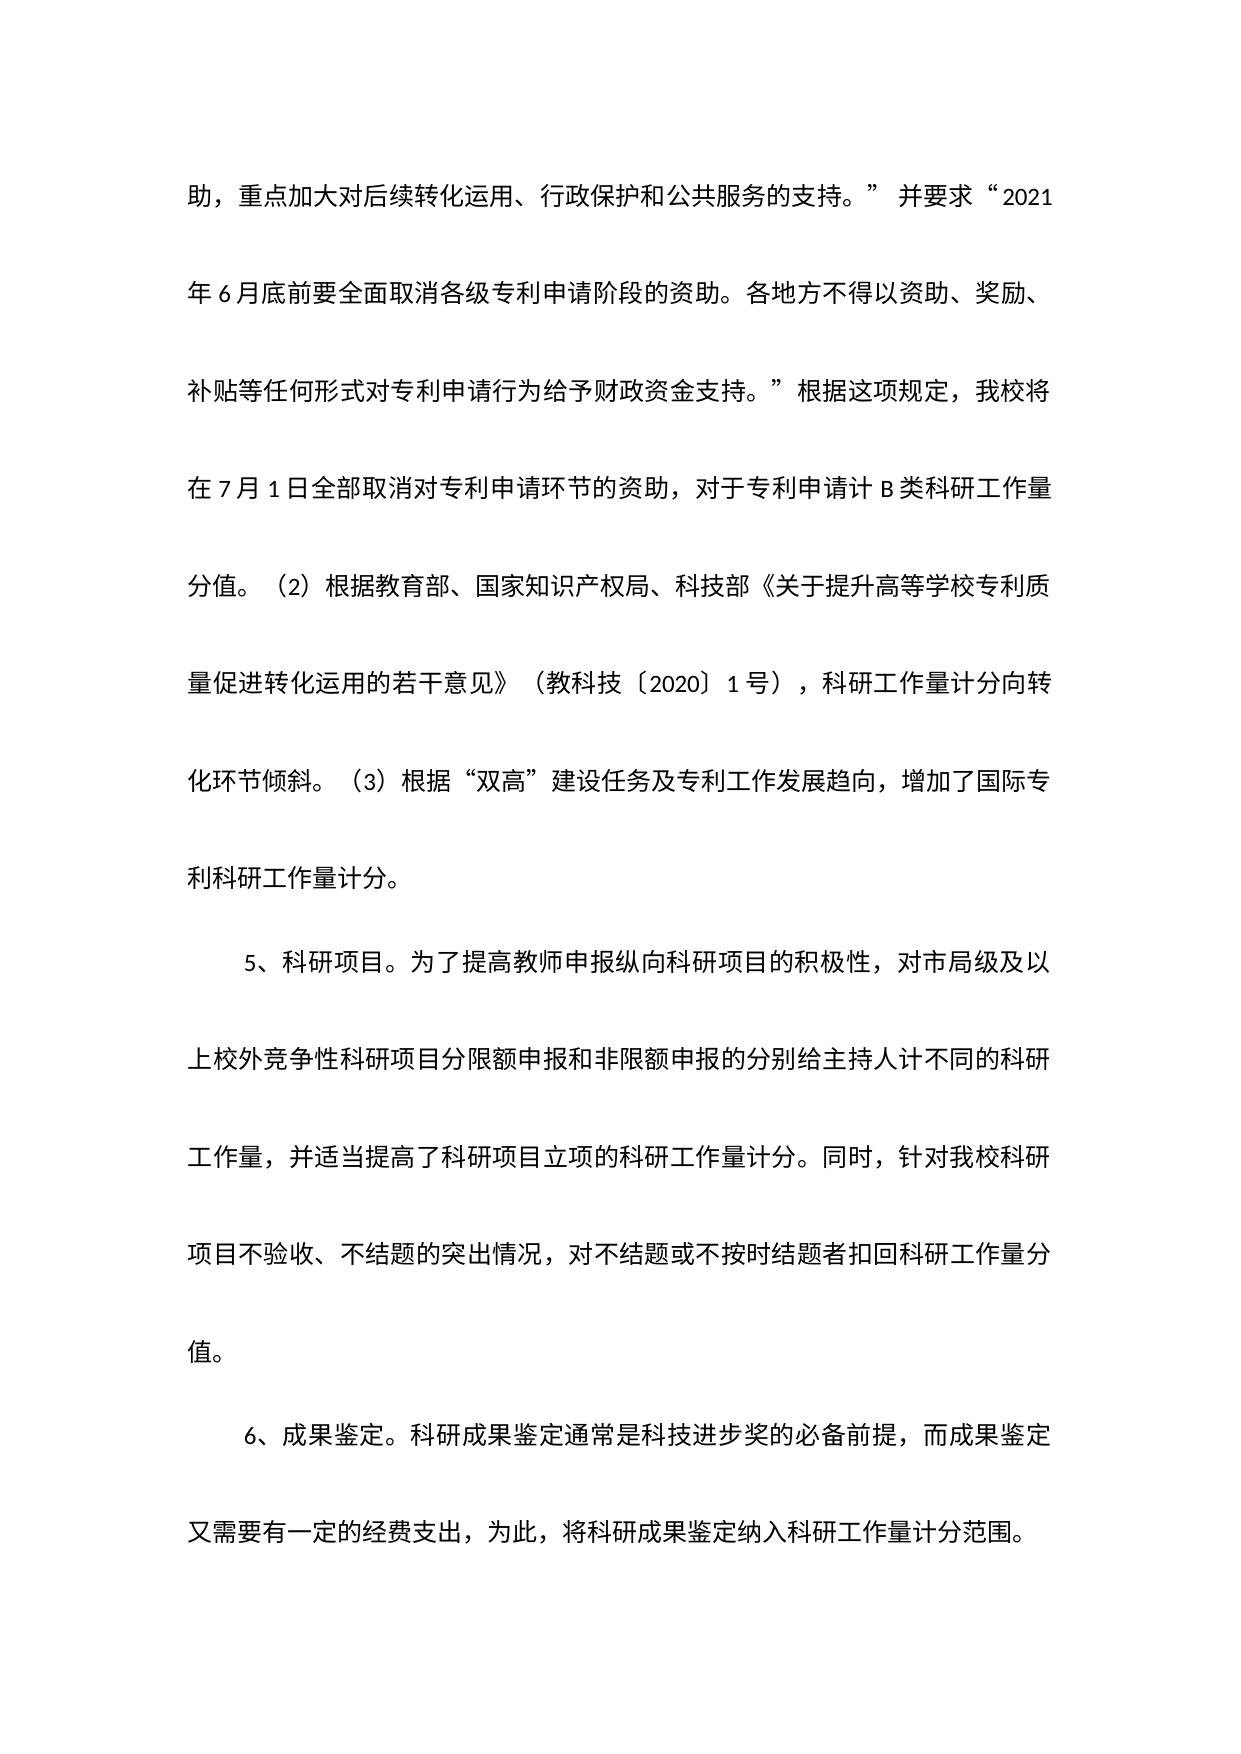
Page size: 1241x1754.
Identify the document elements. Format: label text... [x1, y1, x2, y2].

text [187, 162, 1053, 909]
text 5、科研项目。为了提高教师申报纵向科研项目的积极性，对市局级及以上校外竞争性科研项目分限额申报和非限额申报的分别给主持人计不同的科研工作量，并适当提高了科研项目立项的科研工作量计分。同时，针对我校科研项目不验收、不结题的突出情况，对不结题或不按时结题者扣回科研工作量分值。 [187, 928, 1053, 1383]
text 6、成果鉴定。科研成果鉴定通常是科技进步奖的必备前提，而成果鉴定又需要有一定的经费支出，为此，将科研成果鉴定纳入科研工作量计分范围。 [187, 1401, 1053, 1563]
